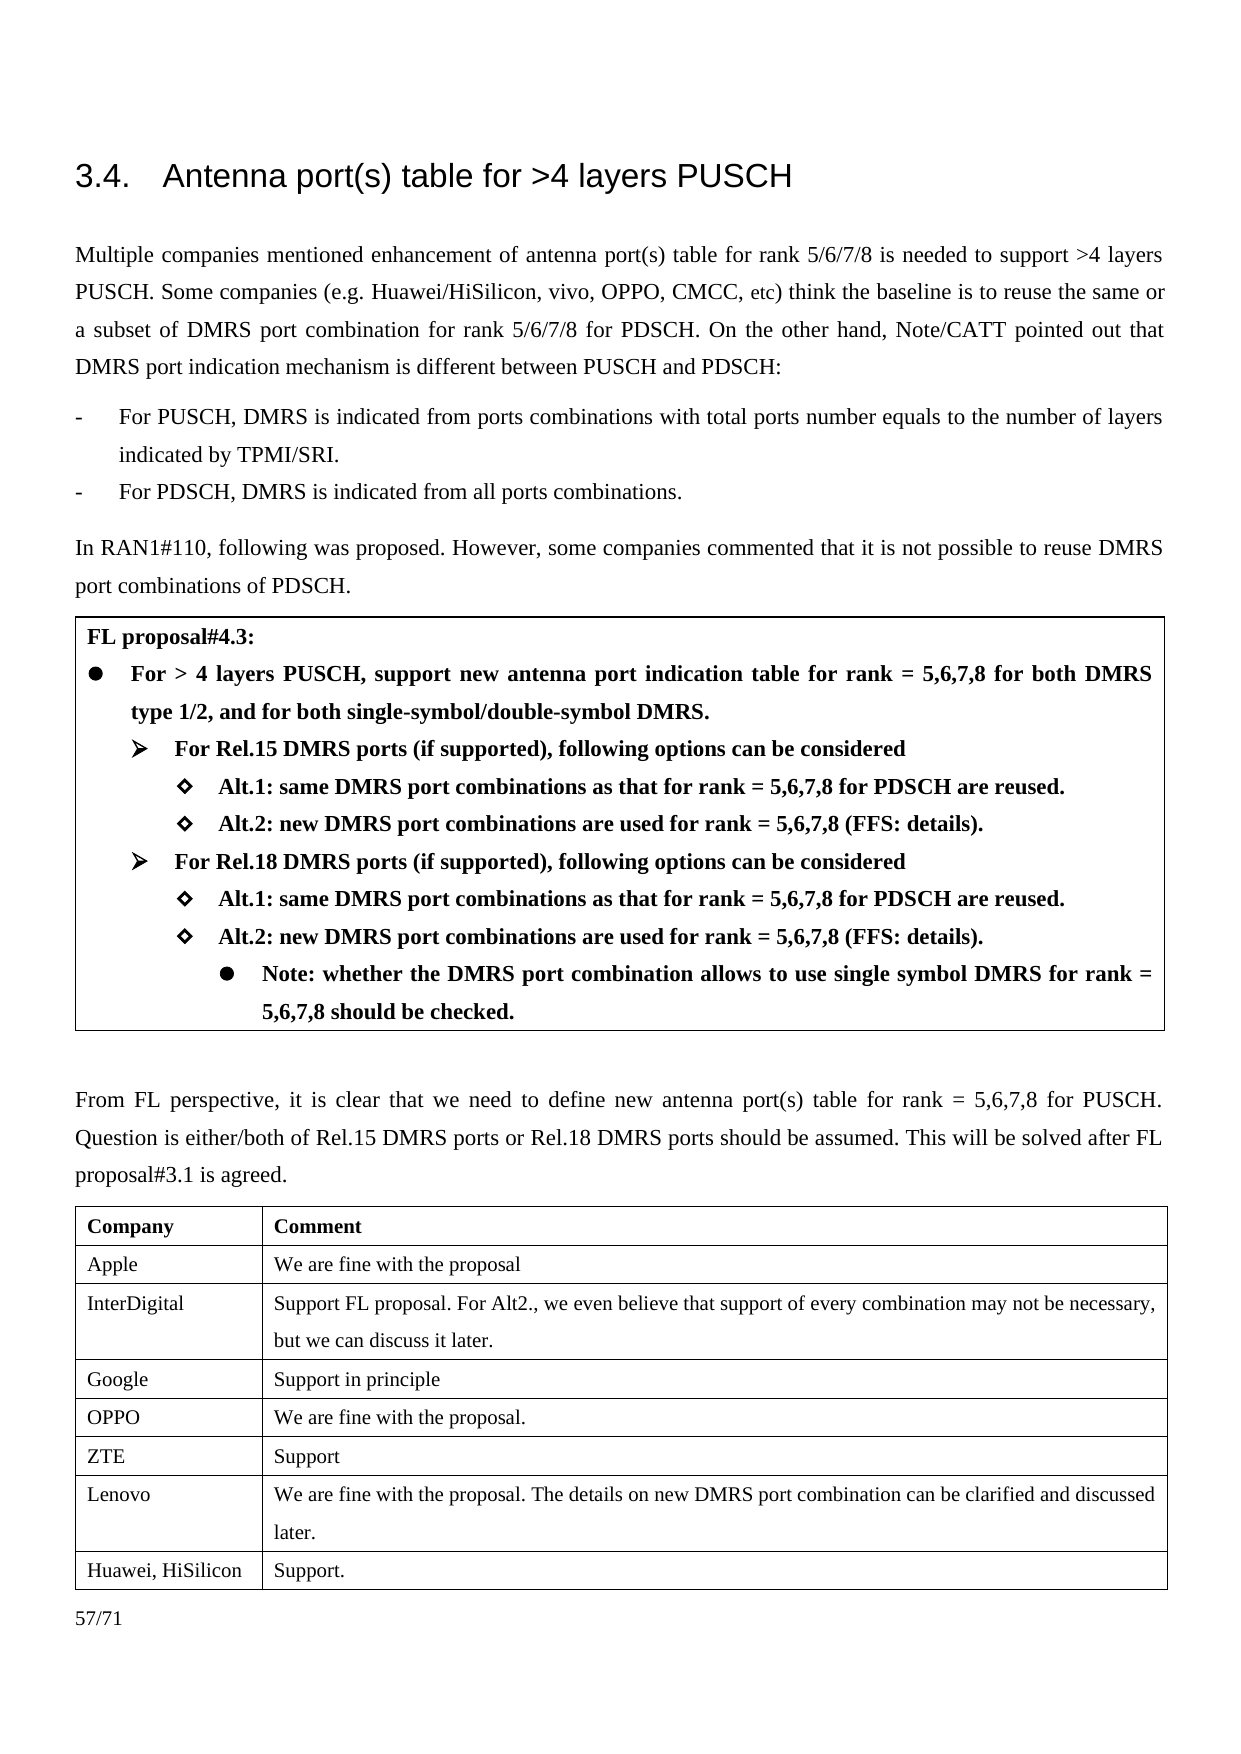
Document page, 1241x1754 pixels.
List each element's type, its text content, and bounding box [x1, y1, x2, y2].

table_cell Huawei, HiSilicon [76, 1552, 262, 1589]
text In RAN1#110, following was proposed. However, some companies commented that it is not possible to reuse DMRS port combinations of PDSCH. [75, 529, 1165, 604]
table_cell ZTE [76, 1437, 262, 1475]
table_cell InterDigital [76, 1284, 262, 1359]
table_header FL proposal#4.3: For > 4 layers PUSCH, support new antenna port indication table for rank = 5,6,7,8 for both DMRS type 1/2, and for both single-symbol/double-symbol DMRS. For Rel.15 DMRS ports (if supported), following options can be considered Alt.1: same DMRS port combinations as that for rank = 5,6,7,8 for PDSCH are reused. Alt.2: new DMRS port combinations are used for rank = 5,6,7,8 (FFS: details). For Rel.18 DMRS ports (if supported), following options can be considered Alt.1: same DMRS port combinations as that for rank = 5,6,7,8 for PDSCH are reused. Alt.2: new DMRS port combinations are used for rank = 5,6,7,8 (FFS: details). Note: whether the DMRS port combination allows to use single symbol DMRS for rank = 5,6,7,8 should be checked. [76, 618, 1164, 1030]
table_cell We are fine with the proposal. [263, 1399, 1167, 1436]
list For PUSCH, DMRS is indicated from ports combinations with total ports number equals to the number of layers indicated by TPMI/SRI. [75, 398, 1165, 473]
table_cell Support in principle [263, 1360, 1167, 1398]
table_cell We are fine with the proposal [263, 1246, 1167, 1283]
table_cell Support [263, 1437, 1167, 1475]
table_cell Support FL proposal. For Alt2., we even believe that support of every combination may not be necessary, but we can discuss it later. [263, 1284, 1167, 1359]
table_header Company [76, 1207, 262, 1244]
table_cell Apple [76, 1246, 262, 1283]
table_cell Lenovo [76, 1476, 262, 1551]
text Multiple companies mentioned enhancement of antenna port(s) table for rank 5/6/7/8 is needed to support >4 layers PUSCH. Some companies (e.g. Huawei/HiSilicon, vivo, OPPO, CMCC, etc) think the baseline is to reuse the same or a subset of DMRS port combination for rank 5/6/7/8 for PDSCH. On the other hand, Note/CATT pointed out that DMRS port indication mechanism is different between PUSCH and PDSCH: [75, 235, 1165, 385]
table_cell OPPO [76, 1399, 262, 1436]
list For PDSCH, DMRS is indicated from all ports combinations. [75, 473, 1165, 510]
table_cell Support. [263, 1552, 1167, 1589]
text From FL perspective, it is clear that we need to define new antenna port(s) table for rank = 5,6,7,8 for PUSCH. Question is either/both of Rel.15 DMRS ports or Rel.18 DMRS ports should be assumed. This will be solved after FL proposal#3.1 is agreed. [75, 1081, 1165, 1193]
table_header Comment [263, 1207, 1167, 1244]
table_cell We are fine with the proposal. The details on new DMRS port combination can be clarified and discussed later. [263, 1476, 1167, 1551]
table_cell Google [76, 1360, 262, 1398]
subtitle Antenna port(s) table for >4 layers PUSCH [75, 138, 1165, 213]
